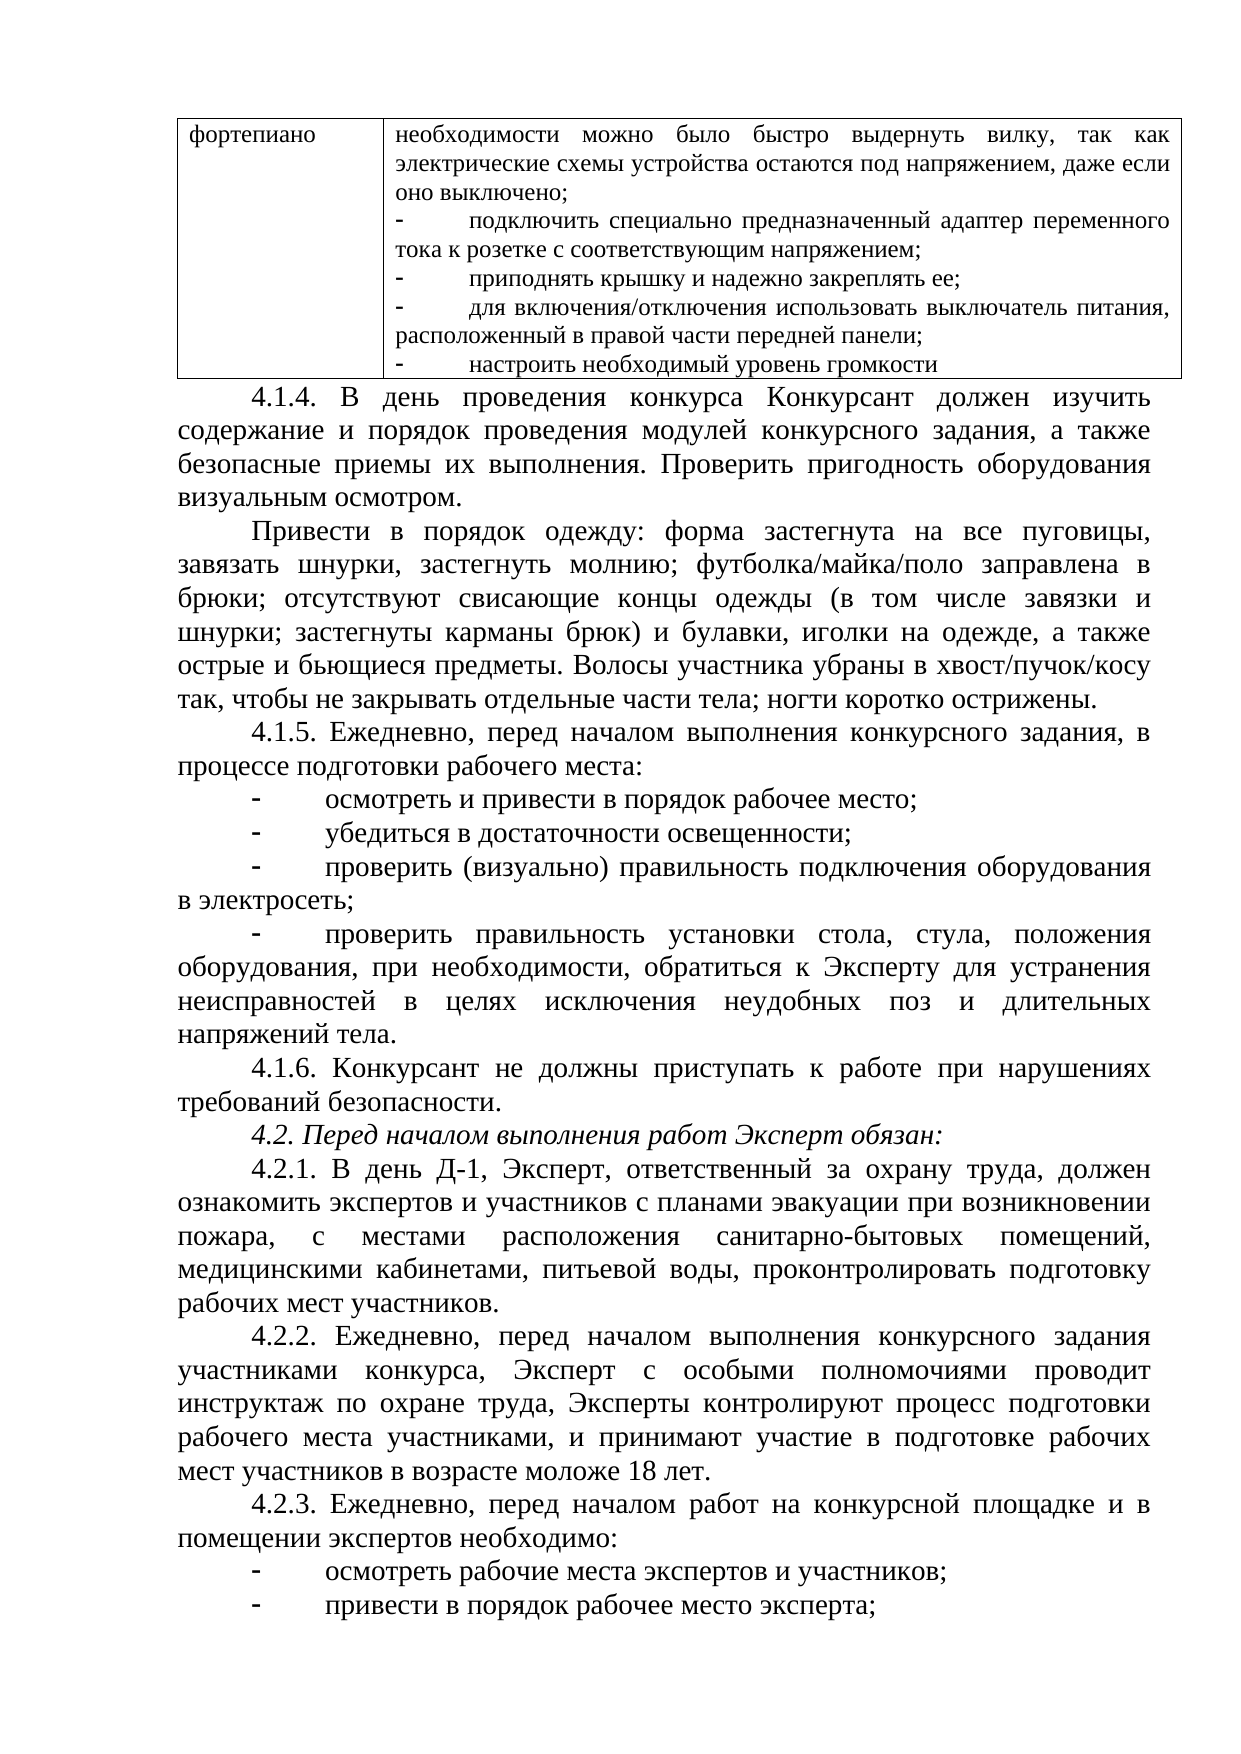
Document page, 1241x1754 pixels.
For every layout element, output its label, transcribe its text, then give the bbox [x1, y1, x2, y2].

list привести в порядок рабочее место эксперта; [177, 1587, 1152, 1621]
text 4.2. Перед началом выполнения работ Эксперт обязан: [177, 1117, 1152, 1151]
text 4.2.3. Ежедневно, перед началом работ на конкурсной площадке и в помещении экспертов необходимо: [177, 1486, 1152, 1553]
text 4.1.5. Ежедневно, перед началом выполнения конкурсного задания, в процессе подготовки рабочего места: [177, 714, 1152, 781]
text 4.2.2. Ежедневно, перед началом выполнения конкурсного задания участниками конкурса, Эксперт с особыми полномочиями проводит инструктаж по охране труда, Эксперты контролируют процесс подготовки рабочего места участниками, и принимают участие в подготовке рабочих мест участников в возрасте моложе 18 лет. [177, 1318, 1152, 1486]
list осмотреть и привести в порядок рабочее место; [177, 781, 1152, 815]
list проверить правильность установки стола, стула, положения оборудования, при необходимости, обратиться к Эксперту для устранения неисправностей в целях исключения неудобных поз и длительных напряжений тела. [177, 916, 1152, 1050]
list проверить (визуально) правильность подключения оборудования в электросеть; [177, 849, 1152, 916]
text Привести в порядок одежду: форма застегнута на все пуговицы, завязать шнурки, застегнуть молнию; футболка/майка/поло заправлена в брюки; отсутствуют свисающие концы одежды (в том числе завязки и шнурки; застегнуты карманы брюк) и булавки, иголки на одежде, а также острые и бьющиеся предметы. Волосы участника убраны в хвост/пучок/косу так, чтобы не закрывать отдельные части тела; ногти коротко острижены. [177, 513, 1152, 714]
list убедиться в достаточности освещенности; [177, 815, 1152, 849]
text 4.2.1. В день Д-1, Эксперт, ответственный за охрану труда, должен ознакомить экспертов и участников с планами эвакуации при возникновении пожара, с местами расположения санитарно-бытовых помещений, медицинскими кабинетами, питьевой воды, проконтролировать подготовку рабочих мест участников. [177, 1151, 1152, 1318]
text 4.1.4. В день проведения конкурса Конкурсант должен изучить содержание и порядок проведения модулей конкурсного задания, а также безопасные приемы их выполнения. Проверить пригодность оборудования визуальным осмотром. [177, 379, 1152, 513]
table_cell Цифровое фортепиано [178, 119, 383, 378]
list осмотреть рабочие места экспертов и участников; [177, 1553, 1152, 1587]
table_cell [384, 119, 1181, 378]
text 4.1.6. Конкурсант не должны приступать к работе при нарушениях требований безопасности. [177, 1050, 1152, 1117]
